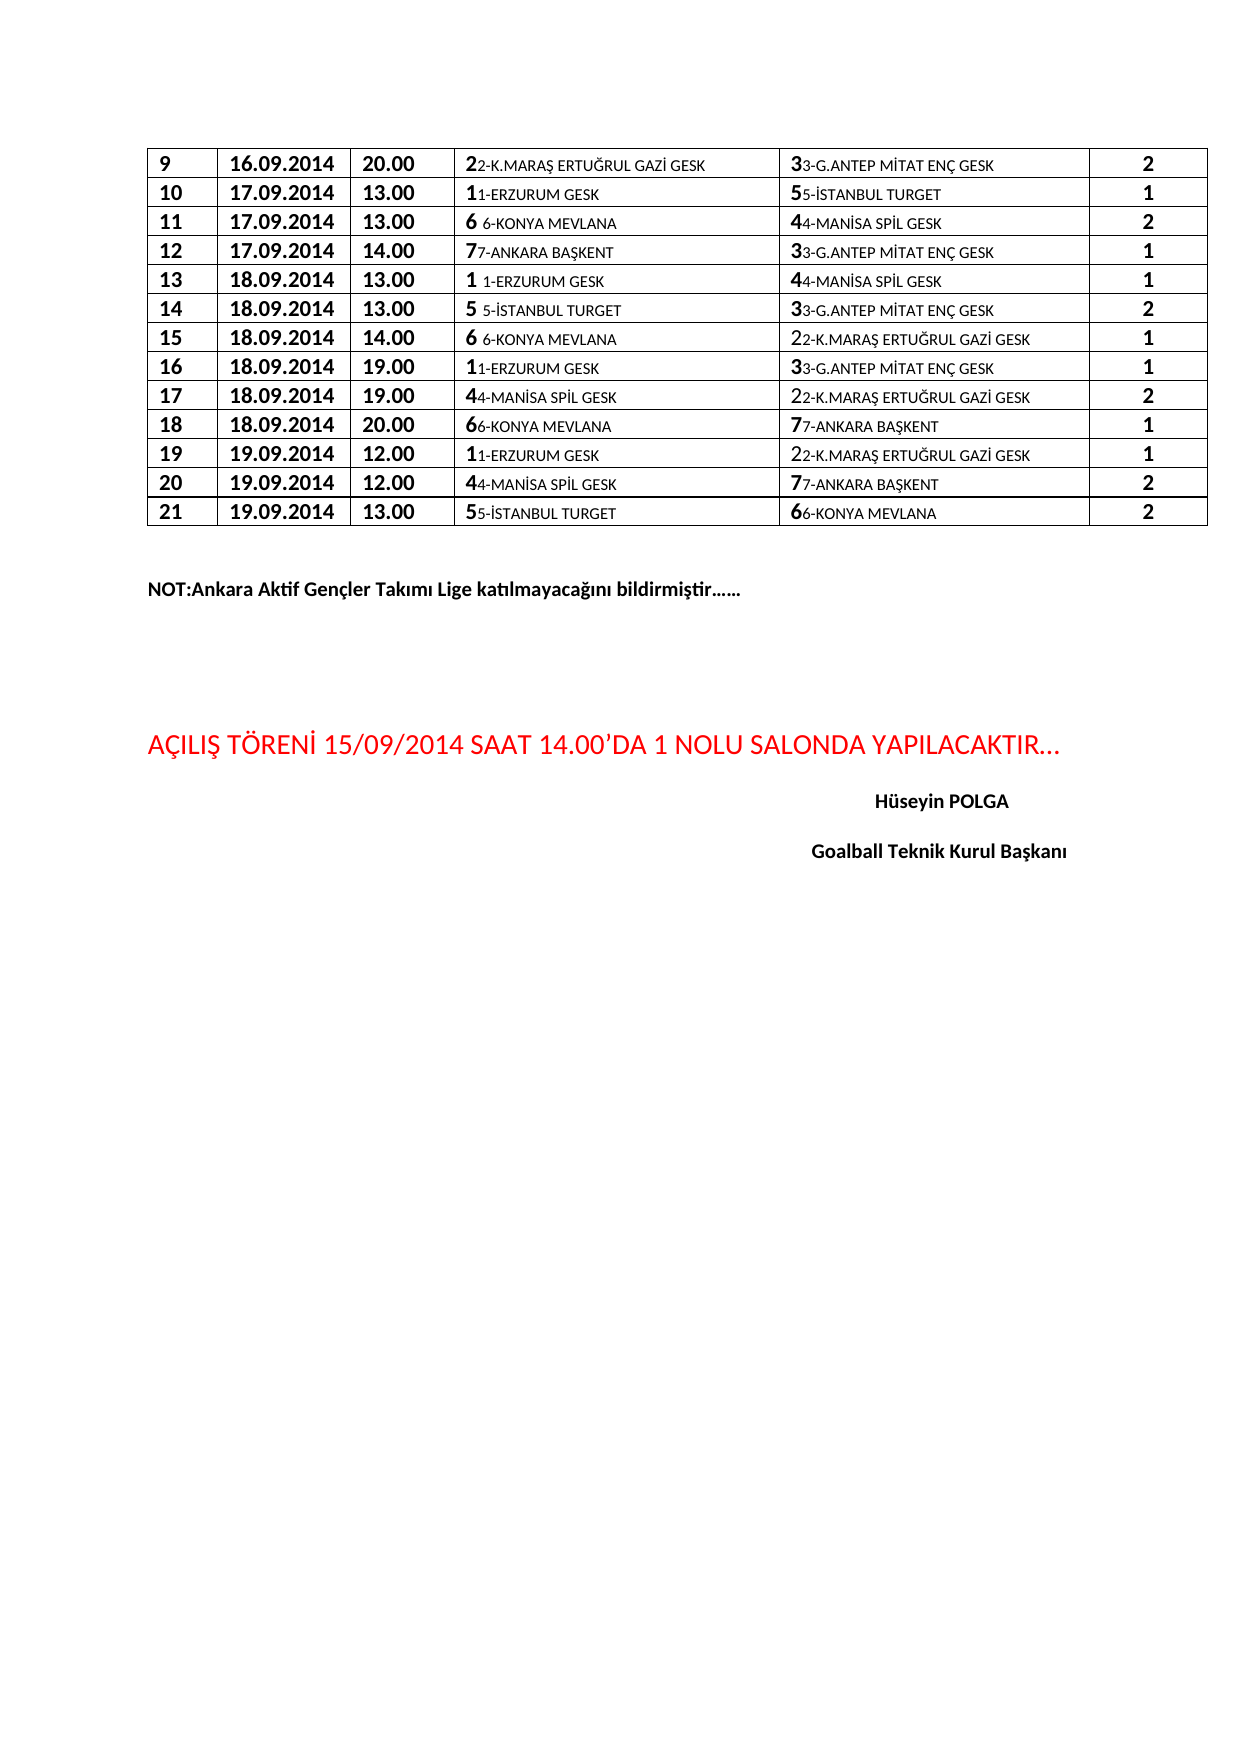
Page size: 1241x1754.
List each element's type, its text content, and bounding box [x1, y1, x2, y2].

table_cell 11-ERZURUM GESK [455, 178, 779, 206]
table_cell 13.00 [351, 265, 454, 293]
table_cell 1 [1090, 265, 1207, 293]
text Hüseyin POLGA [148, 788, 1093, 814]
table_cell 14.00 [351, 323, 454, 351]
table_cell 16 [148, 352, 217, 380]
table_cell 44-MANİSA SPİL GESK [780, 265, 1089, 293]
table_cell 9 [148, 149, 217, 177]
table_cell 19.00 [351, 352, 454, 380]
table_cell 18.09.2014 [218, 352, 350, 380]
table_cell 17 [148, 381, 217, 409]
table_cell 15 [148, 323, 217, 351]
table_cell 77-ANKARA BAŞKENT [780, 410, 1089, 438]
table_cell 55-İSTANBUL TURGET [455, 498, 779, 525]
table_cell 17.09.2014 [218, 207, 350, 235]
table_cell 11-ERZURUM GESK [455, 439, 779, 467]
table_cell 1 [1090, 178, 1207, 206]
table_cell 18.09.2014 [218, 294, 350, 322]
table_cell 14.00 [351, 236, 454, 264]
table_cell 1 1-ERZURUM GESK [455, 265, 779, 293]
table_cell 22-K.MARAŞ ERTUĞRUL GAZİ GESK [780, 439, 1089, 467]
table_cell 33-G.ANTEP MİTAT ENÇ GESK [780, 236, 1089, 264]
table_cell 13.00 [351, 498, 454, 525]
table_cell 2 [1090, 498, 1207, 525]
table_cell 18.09.2014 [218, 381, 350, 409]
table_cell 17.09.2014 [218, 236, 350, 264]
table_cell 66-KONYA MEVLANA [455, 410, 779, 438]
table_cell 16.09.2014 [218, 149, 350, 177]
table_cell 12.00 [351, 439, 454, 467]
table_cell 11-ERZURUM GESK [455, 352, 779, 380]
table_cell 22-K.MARAŞ ERTUĞRUL GAZİ GESK [780, 323, 1089, 351]
table_cell 19.09.2014 [218, 439, 350, 467]
table_cell 20.00 [351, 149, 454, 177]
table_cell 13.00 [351, 178, 454, 206]
table_cell 5 5-İSTANBUL TURGET [455, 294, 779, 322]
table_cell 19 [148, 439, 217, 467]
table_cell 1 [1090, 352, 1207, 380]
table_cell 2 [1090, 207, 1207, 235]
table_cell 1 [1090, 439, 1207, 467]
table_cell 22-K.MARAŞ ERTUĞRUL GAZİ GESK [455, 149, 779, 177]
table_cell 2 [1090, 468, 1207, 496]
table_cell 22-K.MARAŞ ERTUĞRUL GAZİ GESK [780, 381, 1089, 409]
text AÇILIŞ TÖRENİ 15/09/2014 SAAT 14.00’DA 1 NOLU SALONDA YAPILACAKTIR… [148, 726, 1093, 762]
table_cell 2 [1090, 149, 1207, 177]
table_cell 33-G.ANTEP MİTAT ENÇ GESK [780, 352, 1089, 380]
table_cell 77-ANKARA BAŞKENT [780, 468, 1089, 496]
table_cell 1 [1090, 236, 1207, 264]
table_cell 17.09.2014 [218, 178, 350, 206]
table_cell 66-KONYA MEVLANA [780, 498, 1089, 525]
table_cell 19.09.2014 [218, 498, 350, 525]
table_cell 1 [1090, 323, 1207, 351]
text Goalball Teknik Kurul Başkanı [148, 838, 1093, 864]
table_cell 19.00 [351, 381, 454, 409]
table_cell 18.09.2014 [218, 265, 350, 293]
table_cell 1 [1090, 410, 1207, 438]
table_cell 2 [1090, 381, 1207, 409]
table_cell 12.00 [351, 468, 454, 496]
table_cell 18.09.2014 [218, 410, 350, 438]
table_cell 11 [148, 207, 217, 235]
table_cell 44-MANİSA SPİL GESK [780, 207, 1089, 235]
table_cell 12 [148, 236, 217, 264]
table_cell 44-MANİSA SPİL GESK [455, 468, 779, 496]
table_cell 13 [148, 265, 217, 293]
table_cell 19.09.2014 [218, 468, 350, 496]
table_cell 13.00 [351, 207, 454, 235]
table_cell 13.00 [351, 294, 454, 322]
table_cell 14 [148, 294, 217, 322]
table_cell 20 [148, 468, 217, 496]
table_cell 18 [148, 410, 217, 438]
table_cell 2 [1090, 294, 1207, 322]
table_cell 20.00 [351, 410, 454, 438]
table_cell 33-G.ANTEP MİTAT ENÇ GESK [780, 149, 1089, 177]
table_cell 33-G.ANTEP MİTAT ENÇ GESK [780, 294, 1089, 322]
table_cell 6 6-KONYA MEVLANA [455, 323, 779, 351]
table_cell 10 [148, 178, 217, 206]
text NOT:Ankara Aktif Gençler Takımı Lige katılmayacağını bildirmiştir…… [148, 576, 1093, 602]
table_cell 18.09.2014 [218, 323, 350, 351]
table_cell 77-ANKARA BAŞKENT [455, 236, 779, 264]
table_cell 55-İSTANBUL TURGET [780, 178, 1089, 206]
table_cell 44-MANİSA SPİL GESK [455, 381, 779, 409]
table_cell 21 [148, 498, 217, 525]
table_cell 6 6-KONYA MEVLANA [455, 207, 779, 235]
